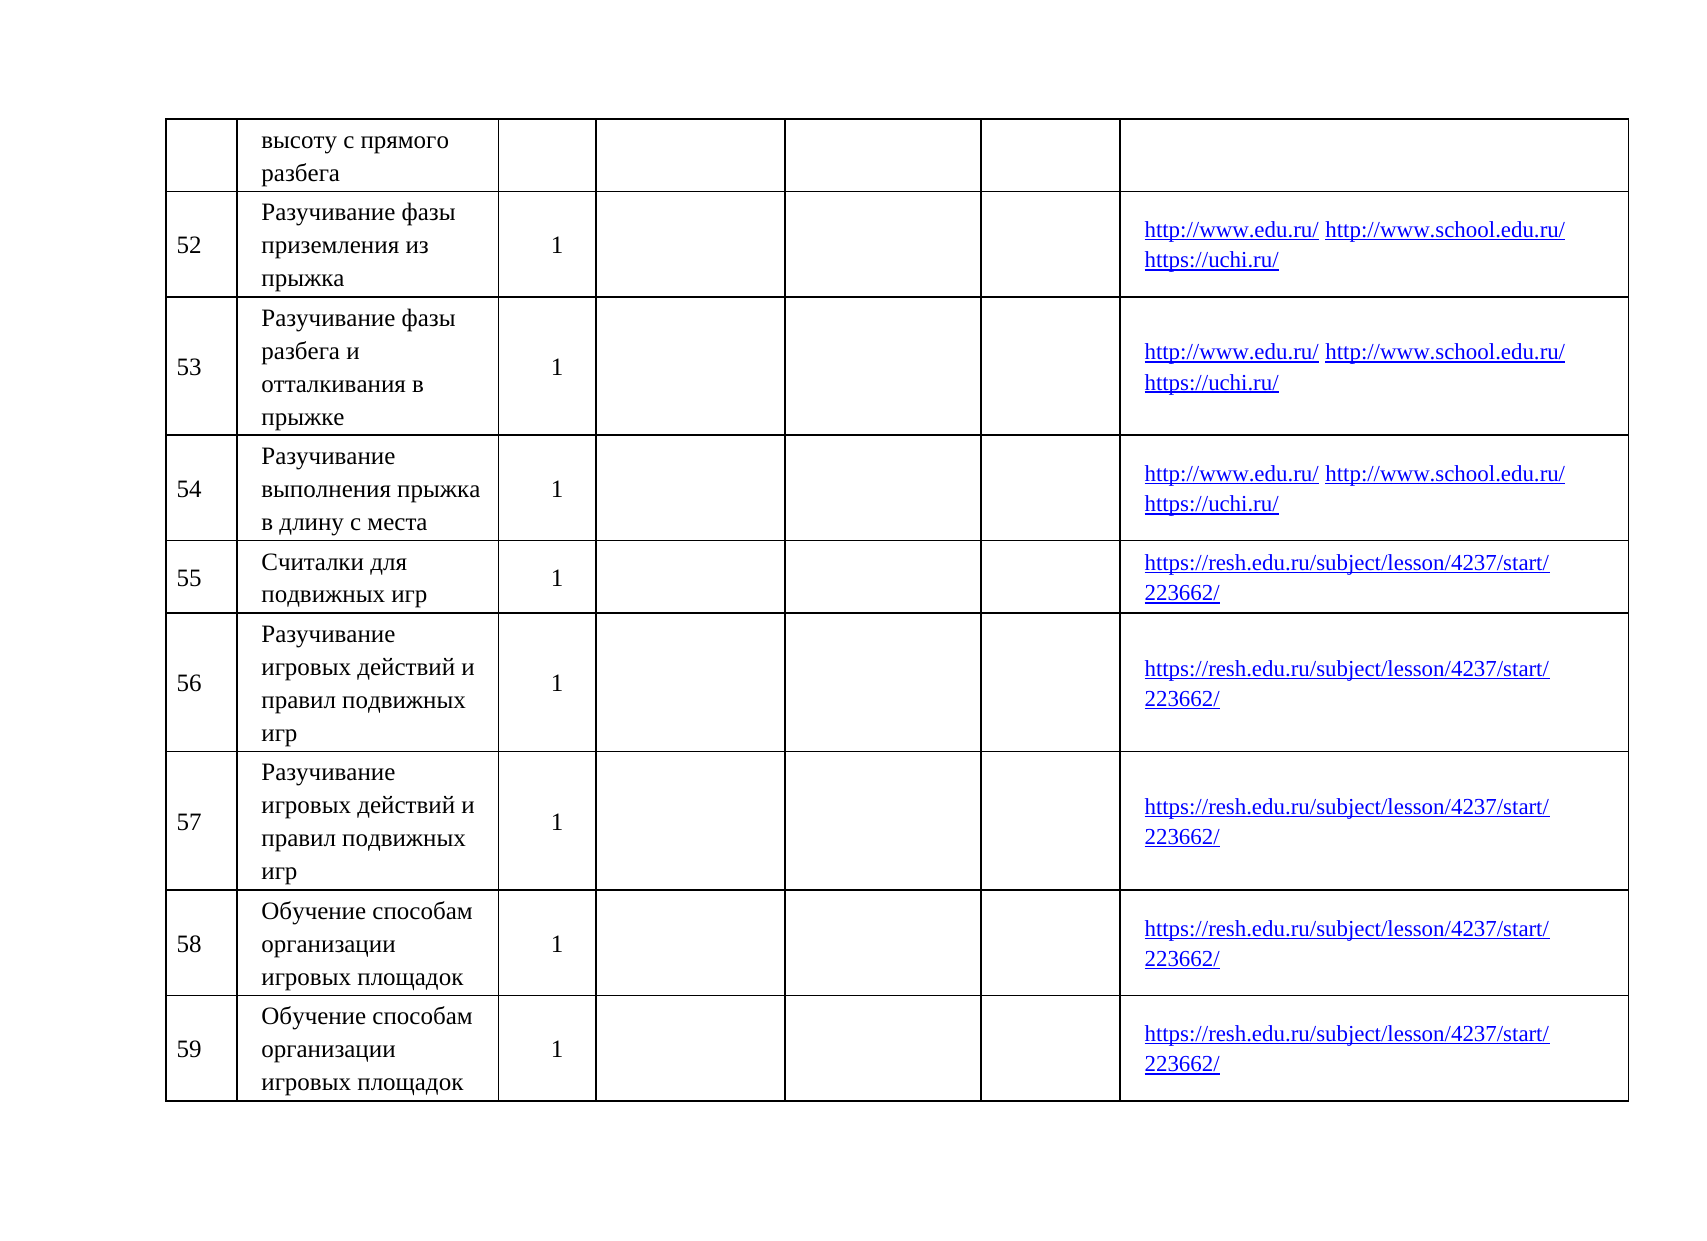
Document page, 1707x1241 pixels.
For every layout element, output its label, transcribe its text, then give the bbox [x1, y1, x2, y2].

table_cell https://resh.edu.ru/subject/lesson/4237/start/223662/ [1121, 614, 1628, 751]
table_cell 1 [499, 541, 595, 612]
table_cell 1 [499, 891, 595, 994]
table_cell [786, 752, 980, 889]
table_cell https://resh.edu.ru/subject/lesson/4237/start/223662/ [1121, 541, 1628, 612]
table_cell http://www.edu.ru/ http://www.school.edu.ru/ https://uchi.ru/ [1121, 298, 1628, 434]
table_cell [597, 996, 784, 1100]
table_cell Разучивание игровых действий и правил подвижных игр [238, 614, 498, 751]
table_cell [786, 541, 980, 612]
table_cell [982, 614, 1119, 751]
table_cell Разучивание фазы разбега и отталкивания в прыжке [238, 298, 498, 434]
table_cell 1 [499, 436, 595, 540]
table_cell Обучение способам организации игровых площадок [238, 996, 498, 1100]
table_cell [982, 891, 1119, 994]
table_cell 1 [499, 996, 595, 1100]
table_cell Разучивание игровых действий и правил подвижных игр [238, 752, 498, 889]
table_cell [238, 120, 498, 191]
table_cell 58 [167, 891, 236, 994]
table_cell https://resh.edu.ru/subject/lesson/4237/start/223662/ [1121, 996, 1628, 1100]
table_cell [786, 614, 980, 751]
table_cell 57 [167, 752, 236, 889]
table_cell 1 [499, 120, 595, 191]
table_cell 59 [167, 996, 236, 1100]
table_cell https://resh.edu.ru/subject/lesson/4237/start/223662/ [1121, 891, 1628, 994]
table_cell [597, 614, 784, 751]
table_cell [982, 541, 1119, 612]
table_cell 1 [499, 752, 595, 889]
table_cell 51 [167, 120, 236, 191]
table_cell Считалки для подвижных игр [238, 541, 498, 612]
table_cell Разучивание выполнения прыжка в длину с места [238, 436, 498, 540]
table_cell [597, 120, 784, 191]
table_cell https://resh.edu.ru/subject/lesson/4237/start/223662/ [1121, 752, 1628, 889]
table_cell [597, 192, 784, 296]
table_cell [597, 752, 784, 889]
table_cell [982, 996, 1119, 1100]
table_cell [982, 120, 1119, 191]
table_cell [786, 192, 980, 296]
table_cell 1 [499, 192, 595, 296]
table_cell http://www.edu.ru/ http://www.school.edu.ru/ https://uchi.ru/ [1121, 436, 1628, 540]
table_cell [786, 436, 980, 540]
table_cell [786, 120, 980, 191]
table_cell 52 [167, 192, 236, 296]
table_cell 1 [499, 298, 595, 434]
table_cell [786, 996, 980, 1100]
table_cell [982, 192, 1119, 296]
table_cell 56 [167, 614, 236, 751]
table_cell 55 [167, 541, 236, 612]
table_cell 53 [167, 298, 236, 434]
table_cell [982, 752, 1119, 889]
table_cell [786, 891, 980, 994]
table_cell 54 [167, 436, 236, 540]
table_cell Обучение способам организации игровых площадок [238, 891, 498, 994]
table_cell [597, 436, 784, 540]
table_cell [1121, 192, 1628, 296]
table_cell [597, 891, 784, 994]
table_cell [597, 541, 784, 612]
table_cell [982, 436, 1119, 540]
table_cell 1 [499, 614, 595, 751]
table_cell [786, 298, 980, 434]
table_cell Разучивание фазы приземления из прыжка [238, 192, 498, 296]
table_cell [1121, 120, 1628, 191]
table_cell [597, 298, 784, 434]
table_cell [982, 298, 1119, 434]
